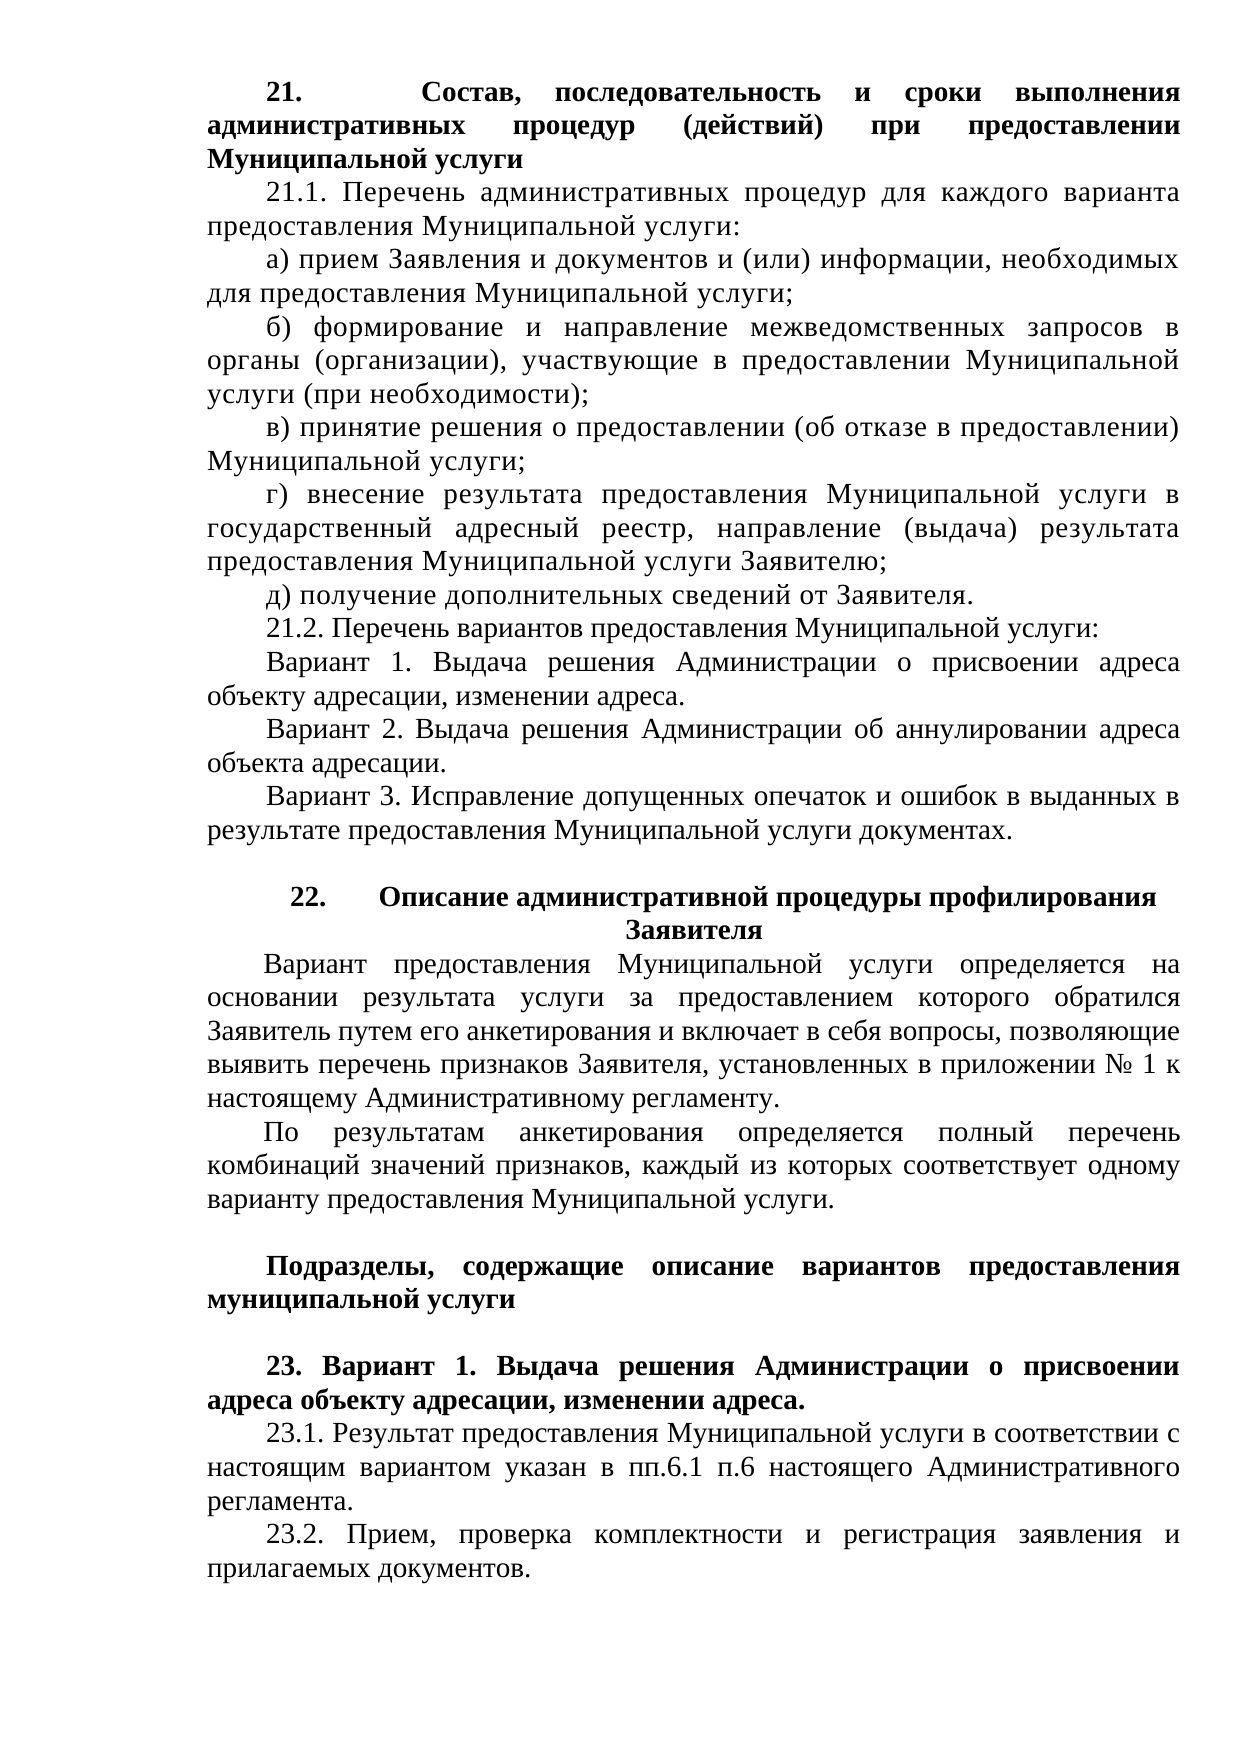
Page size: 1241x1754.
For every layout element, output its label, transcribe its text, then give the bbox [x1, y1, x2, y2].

list Описание административной процедуры профилирования Заявителя [207, 879, 1181, 946]
text б) формирование и направление межведомственных запросов в органы (организации), участвующие в предоставлении Муниципальной услуги (при необходимости); [207, 309, 1181, 409]
text в) принятие решения о предоставлении (об отказе в предоставлении) Муниципальной услуги; [207, 409, 1181, 476]
text По результатам анкетирования определяется полный перечень комбинаций значений признаков, каждый из которых соответствует одному варианту предоставления Муниципальной услуги. [207, 1114, 1181, 1214]
text Подразделы, содержащие описание вариантов предоставления муниципальной услуги [207, 1248, 1181, 1315]
text Вариант 3. Исправление допущенных опечаток и ошибок в выданных в результате предоставления Муниципальной услуги документах. [207, 778, 1181, 845]
text 23. Вариант 1. Выдача решения Администрации о присвоении адреса объекту адресации, изменении адреса. [207, 1348, 1181, 1416]
text Вариант 1. Выдача решения Администрации о присвоении адреса объекту адресации, изменении адреса. [207, 644, 1181, 711]
text г) внесение результата предоставления Муниципальной услуги в государственный адресный реестр, направление (выдача) результата предоставления Муниципальной услуги Заявителю; [207, 476, 1181, 577]
text 23.2. Прием, проверка комплектности и регистрация заявления и прилагаемых документов. [207, 1516, 1181, 1583]
text Вариант предоставления Муниципальной услуги определяется на основании результата услуги за предоставлением которого обратился Заявитель путем его анкетирования и включает в себя вопросы, позволяющие выявить перечень признаков Заявителя, установленных в приложении № 1 к настоящему Административному регламенту. [207, 946, 1181, 1114]
text Вариант 2. Выдача решения Администрации об аннулировании адреса объекта адресации. [207, 711, 1181, 778]
text д) получение дополнительных сведений от Заявителя. [207, 577, 1181, 611]
list Состав, последовательность и сроки выполнения административных процедур (действий) при предоставлении Муниципальной услуги [207, 74, 1181, 174]
text а) прием Заявления и документов и (или) информации, необходимых для предоставления Муниципальной услуги; [207, 242, 1181, 309]
text 21.1. Перечень административных процедур для каждого варианта предоставления Муниципальной услуги: [207, 174, 1181, 242]
text 23.1. Результат предоставления Муниципальной услуги в соответствии с настоящим вариантом указан в пп.6.1 п.6 настоящего Административного регламента. [207, 1416, 1181, 1516]
text 21.2. Перечень вариантов предоставления Муниципальной услуги: [207, 611, 1181, 644]
